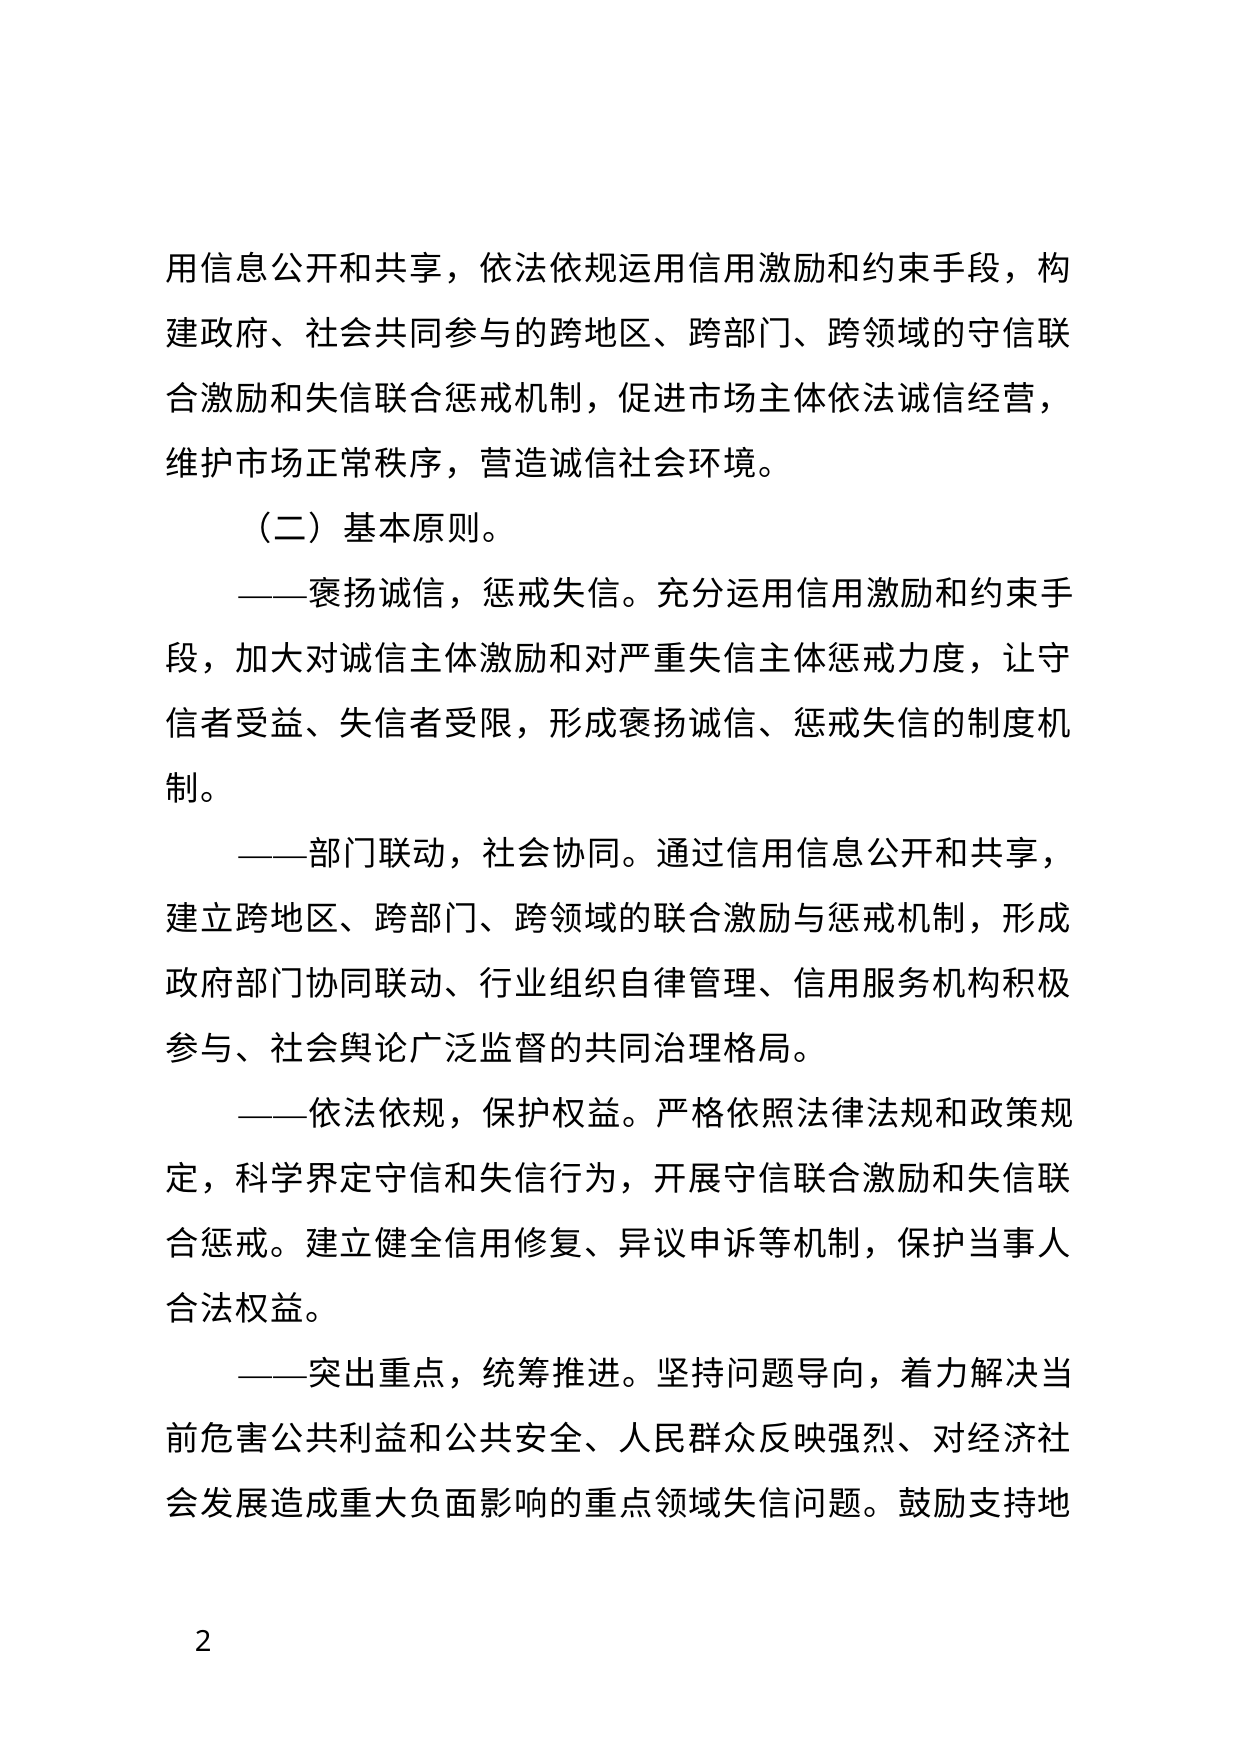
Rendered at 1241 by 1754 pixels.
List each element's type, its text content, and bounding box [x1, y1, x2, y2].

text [165, 233, 1087, 493]
text ——部门联动，社会协同。通过信用信息公开和共享，建立跨地区、跨部门、跨领域的联合激励与惩戒机制，形成政府部门协同联动、行业组织自律管理、信用服务机构积极参与、社会舆论广泛监督的共同治理格局。 [165, 818, 1087, 1078]
text ——依法依规，保护权益。严格依照法律法规和政策规定，科学界定守信和失信行为，开展守信联合激励和失信联合惩戒。建立健全信用修复、异议申诉等机制，保护当事人合法权益。 [165, 1078, 1087, 1338]
text ——褒扬诚信，惩戒失信。充分运用信用激励和约束手段，加大对诚信主体激励和对严重失信主体惩戒力度，让守信者受益、失信者受限，形成褒扬诚信、惩戒失信的制度机制。 [165, 558, 1087, 818]
text （二）基本原则。 [165, 493, 1087, 558]
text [165, 1338, 1087, 1533]
